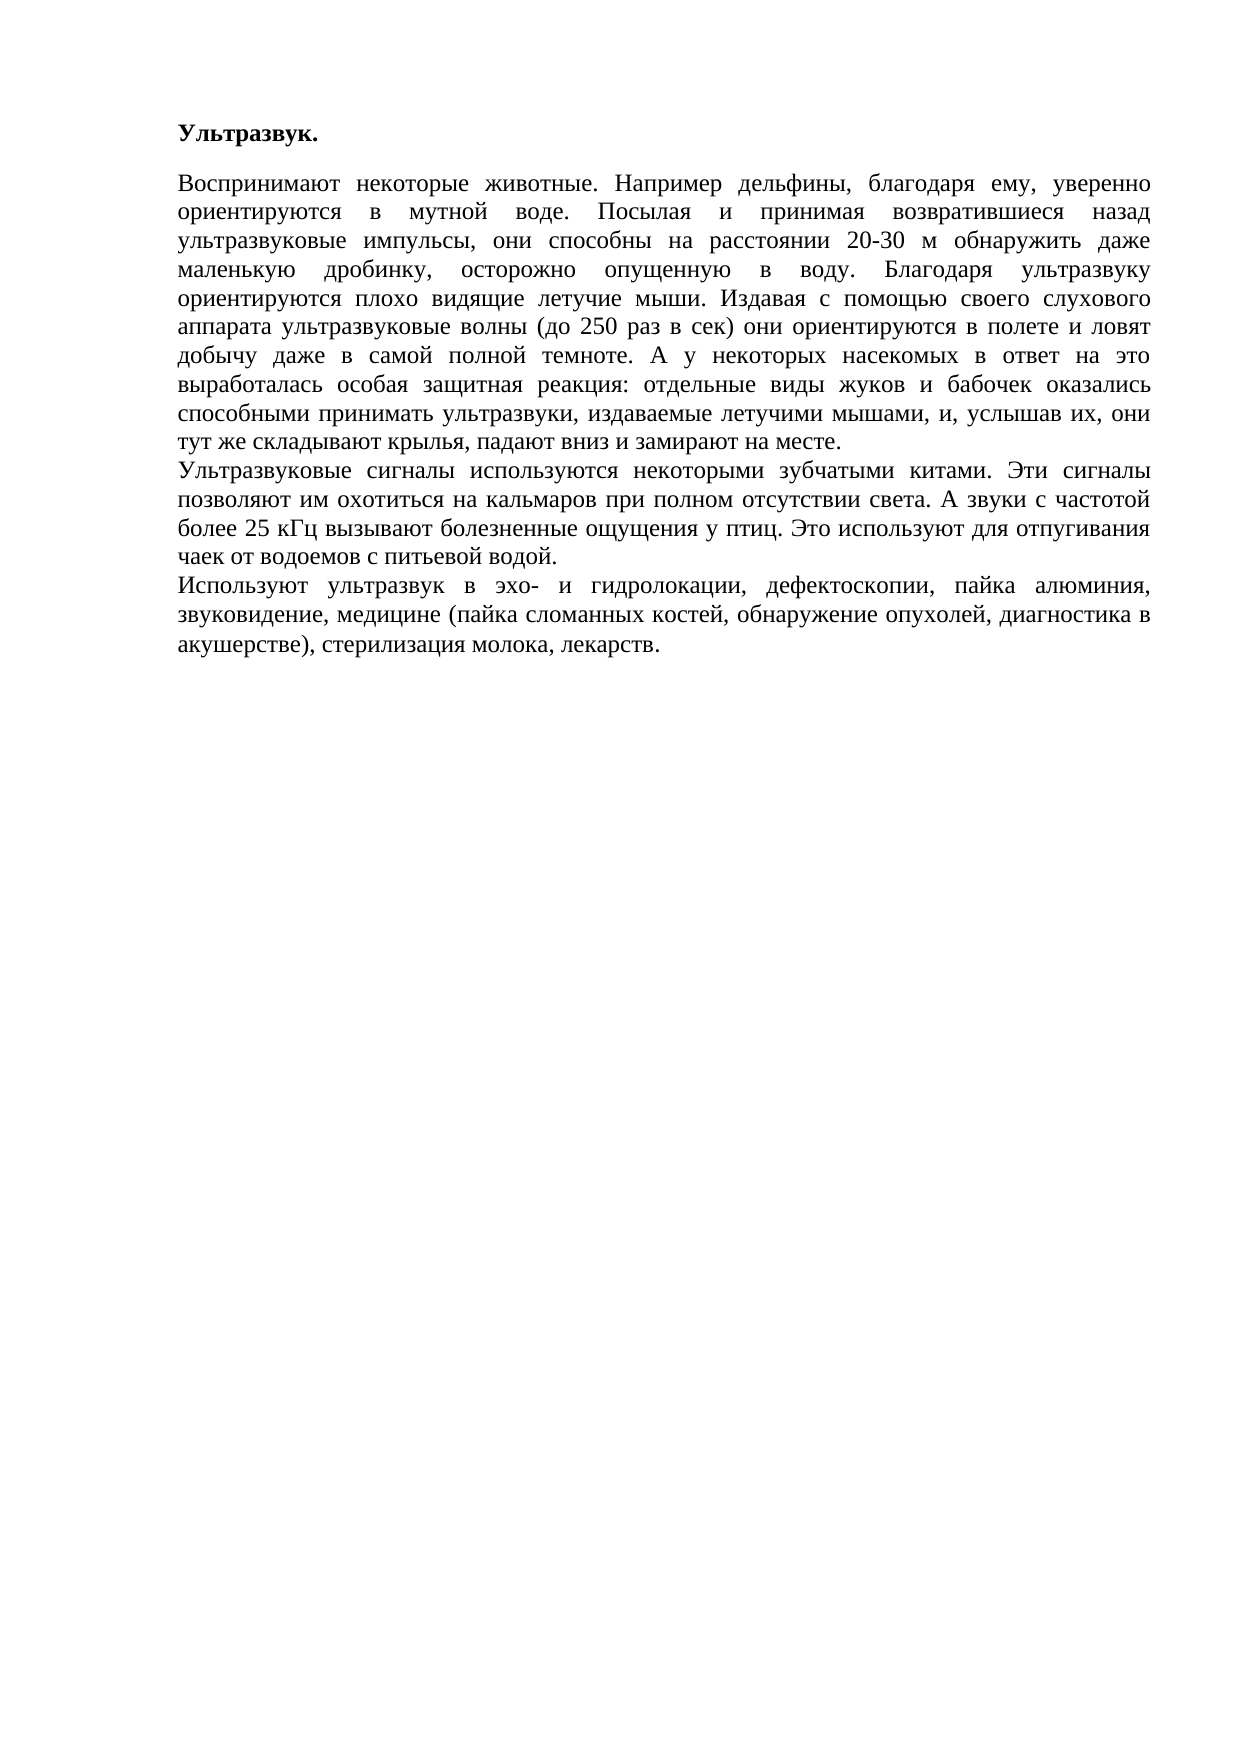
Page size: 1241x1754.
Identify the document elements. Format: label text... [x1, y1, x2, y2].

text Воспринимают некоторые животные. Например дельфины, благодаря ему, уверенно ориентируются в мутной воде. Посылая и принимая возвратившиеся назад ультразвуковые импульсы, они способны на расстоянии 20- обнаружить даже маленькую дробинку, осторожно опущенную в воду. Благодаря ультразвуку ориентируются плохо видящие летучие мыши. Издавая с помощью своего слухового аппарата ультразвуковые волны (до 250 раз в сек) они ориентируются в полете и ловят добычу даже в самой полной темноте. А у некоторых насекомых в ответ на это выработалась особая защитная реакция: отдельные виды жуков и бабочек оказались способными принимать ультразвуки, издаваемые летучими мышами, и, услышав их, они тут же складывают крылья, падают вниз и замирают на месте. [177, 168, 1152, 455]
text Используют ультразвук в эхо- и гидролокации, дефектоскопии, пайка алюминия, звуковидение, медицине (пайка сломанных костей, обнаружение опухолей, диагностика в акушерстве), стерилизация молока, лекарств. [177, 570, 1152, 658]
text Ультразвуковые сигналы используются некоторыми зубчатыми китами. Эти сигналы позволяют им охотиться на кальмаров при полном отсутствии света. А звуки с частотой более 25 кГц вызывают болезненные ощущения у птиц. Это используют для отпугивания чаек от водоемов с питьевой водой. [177, 455, 1152, 570]
text Ультразвук. [177, 118, 1152, 147]
